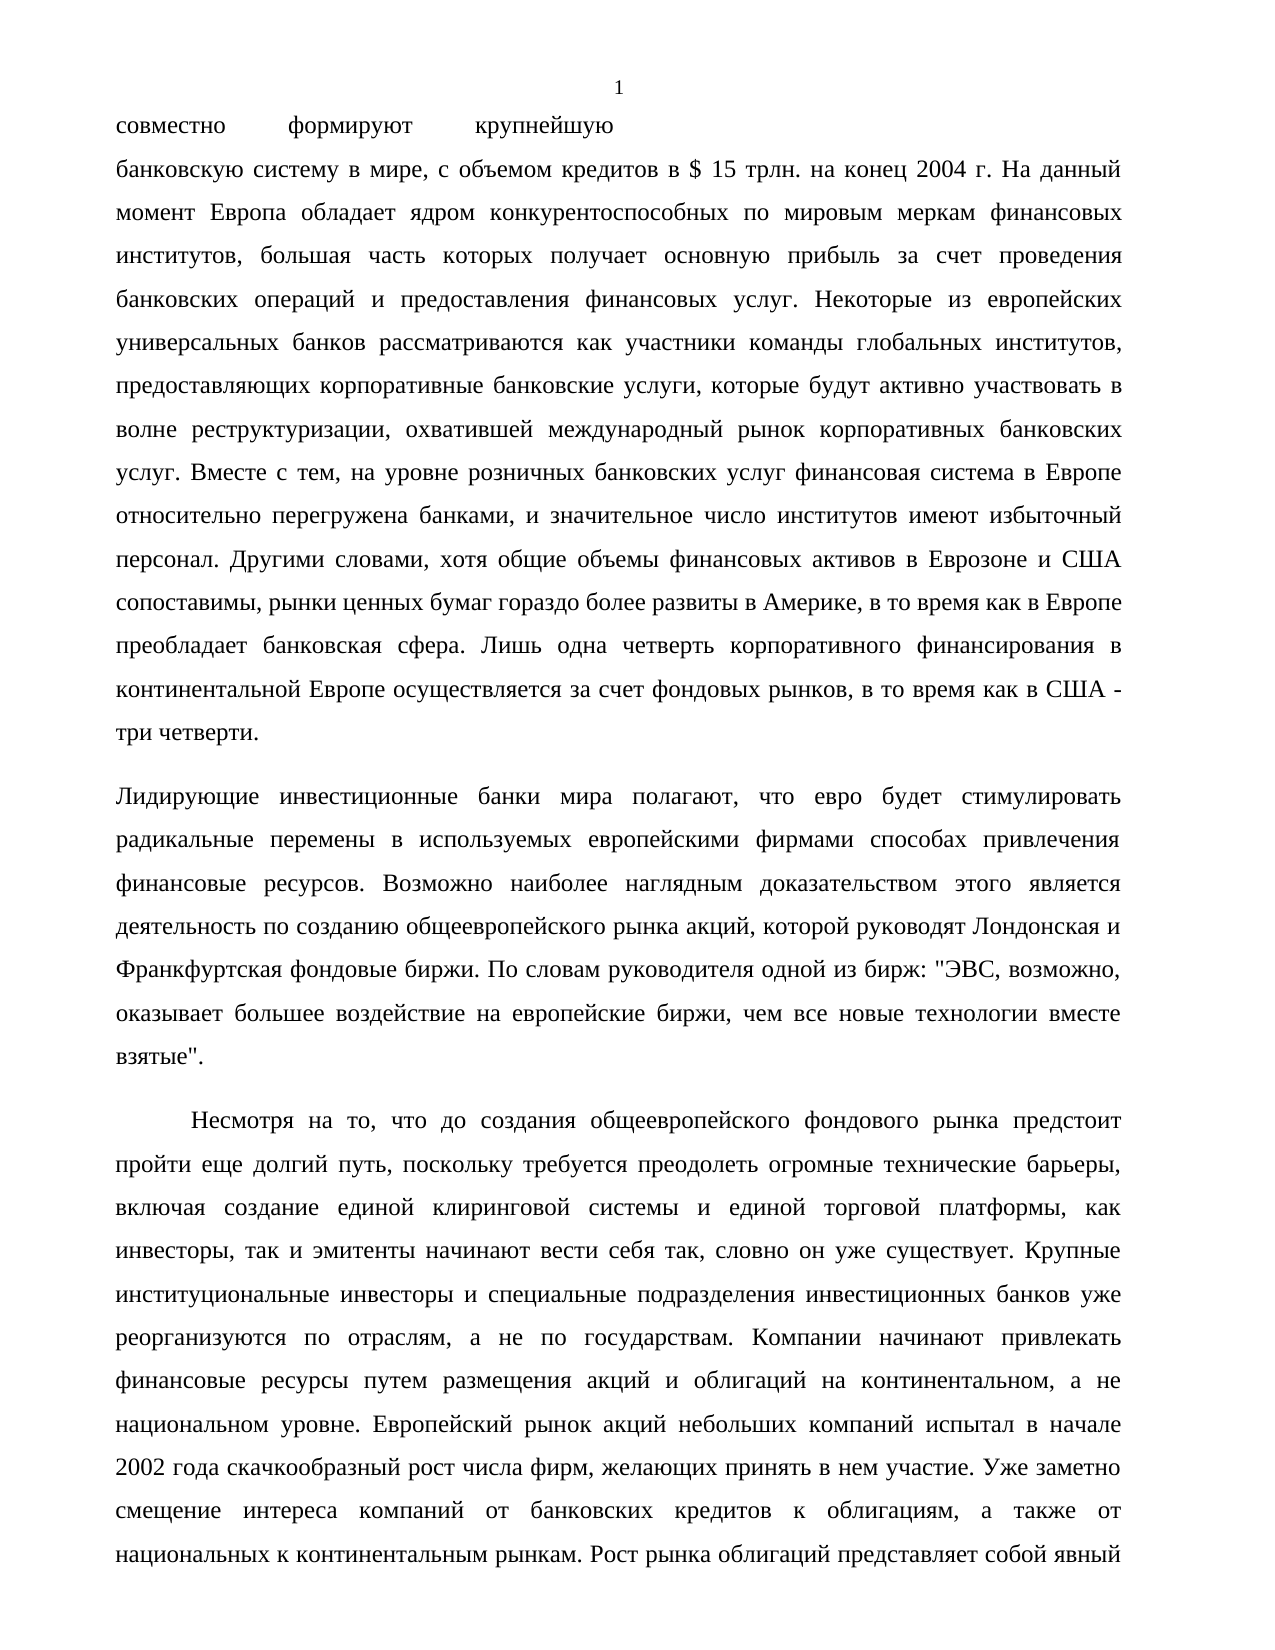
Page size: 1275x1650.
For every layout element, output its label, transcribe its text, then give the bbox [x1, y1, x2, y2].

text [115, 1094, 1122, 1571]
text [116, 99, 1123, 749]
text Лидирующие инвестиционные банки мира полагают, что евро будет стимулировать радикальные перемены в используемых европейскими фирмами способах привлечения финансовые ресурсов. Возможно наиболее наглядным доказательством этого является деятельность по созданию общеевропейского рынка акций, которой руководят Лондонская и Франкфуртская фондовые биржи. По словам руководителя одной из бирж: "ЭВС, возможно, оказывает большее воздействие на европейские биржи, чем все новые технологии вместе взятые". [116, 770, 1122, 1073]
